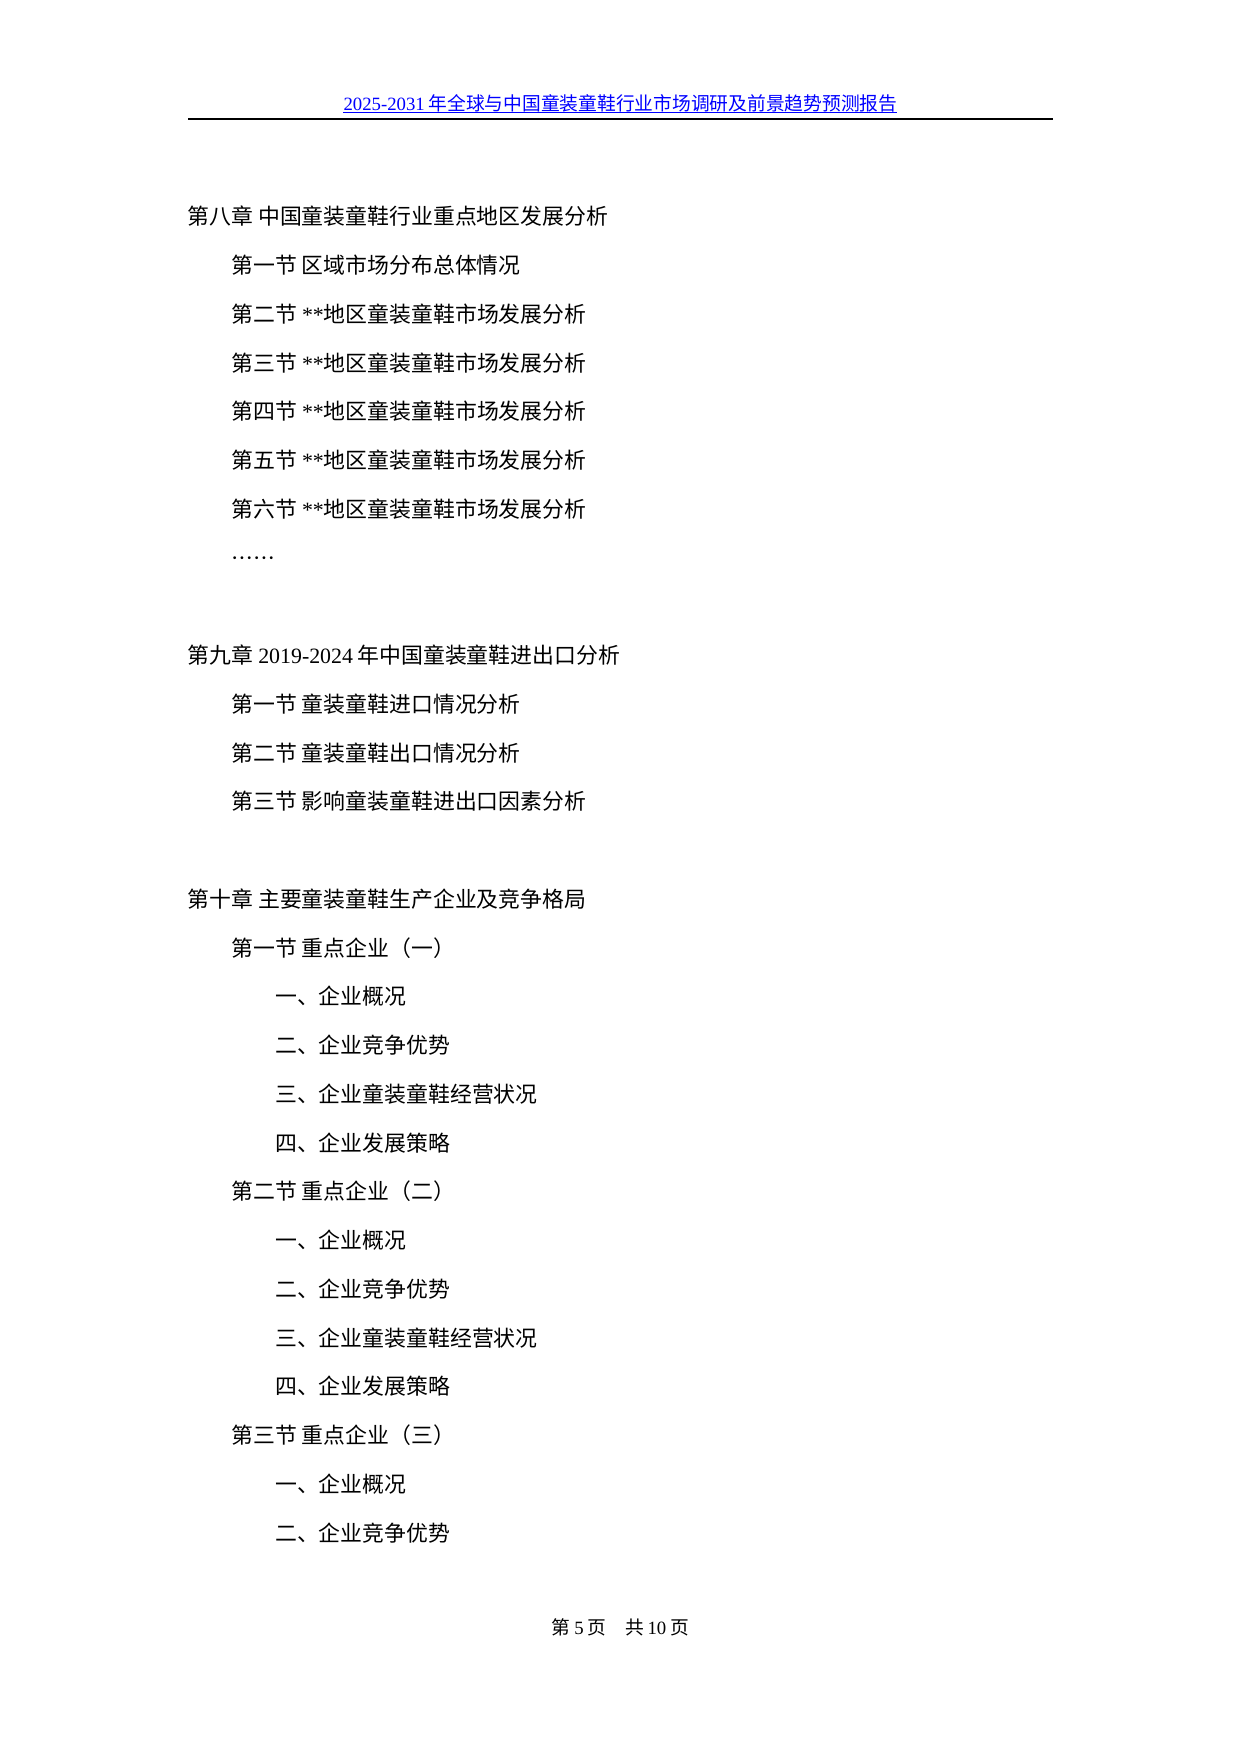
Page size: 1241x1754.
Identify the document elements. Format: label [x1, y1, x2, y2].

text [187, 150, 1053, 1548]
